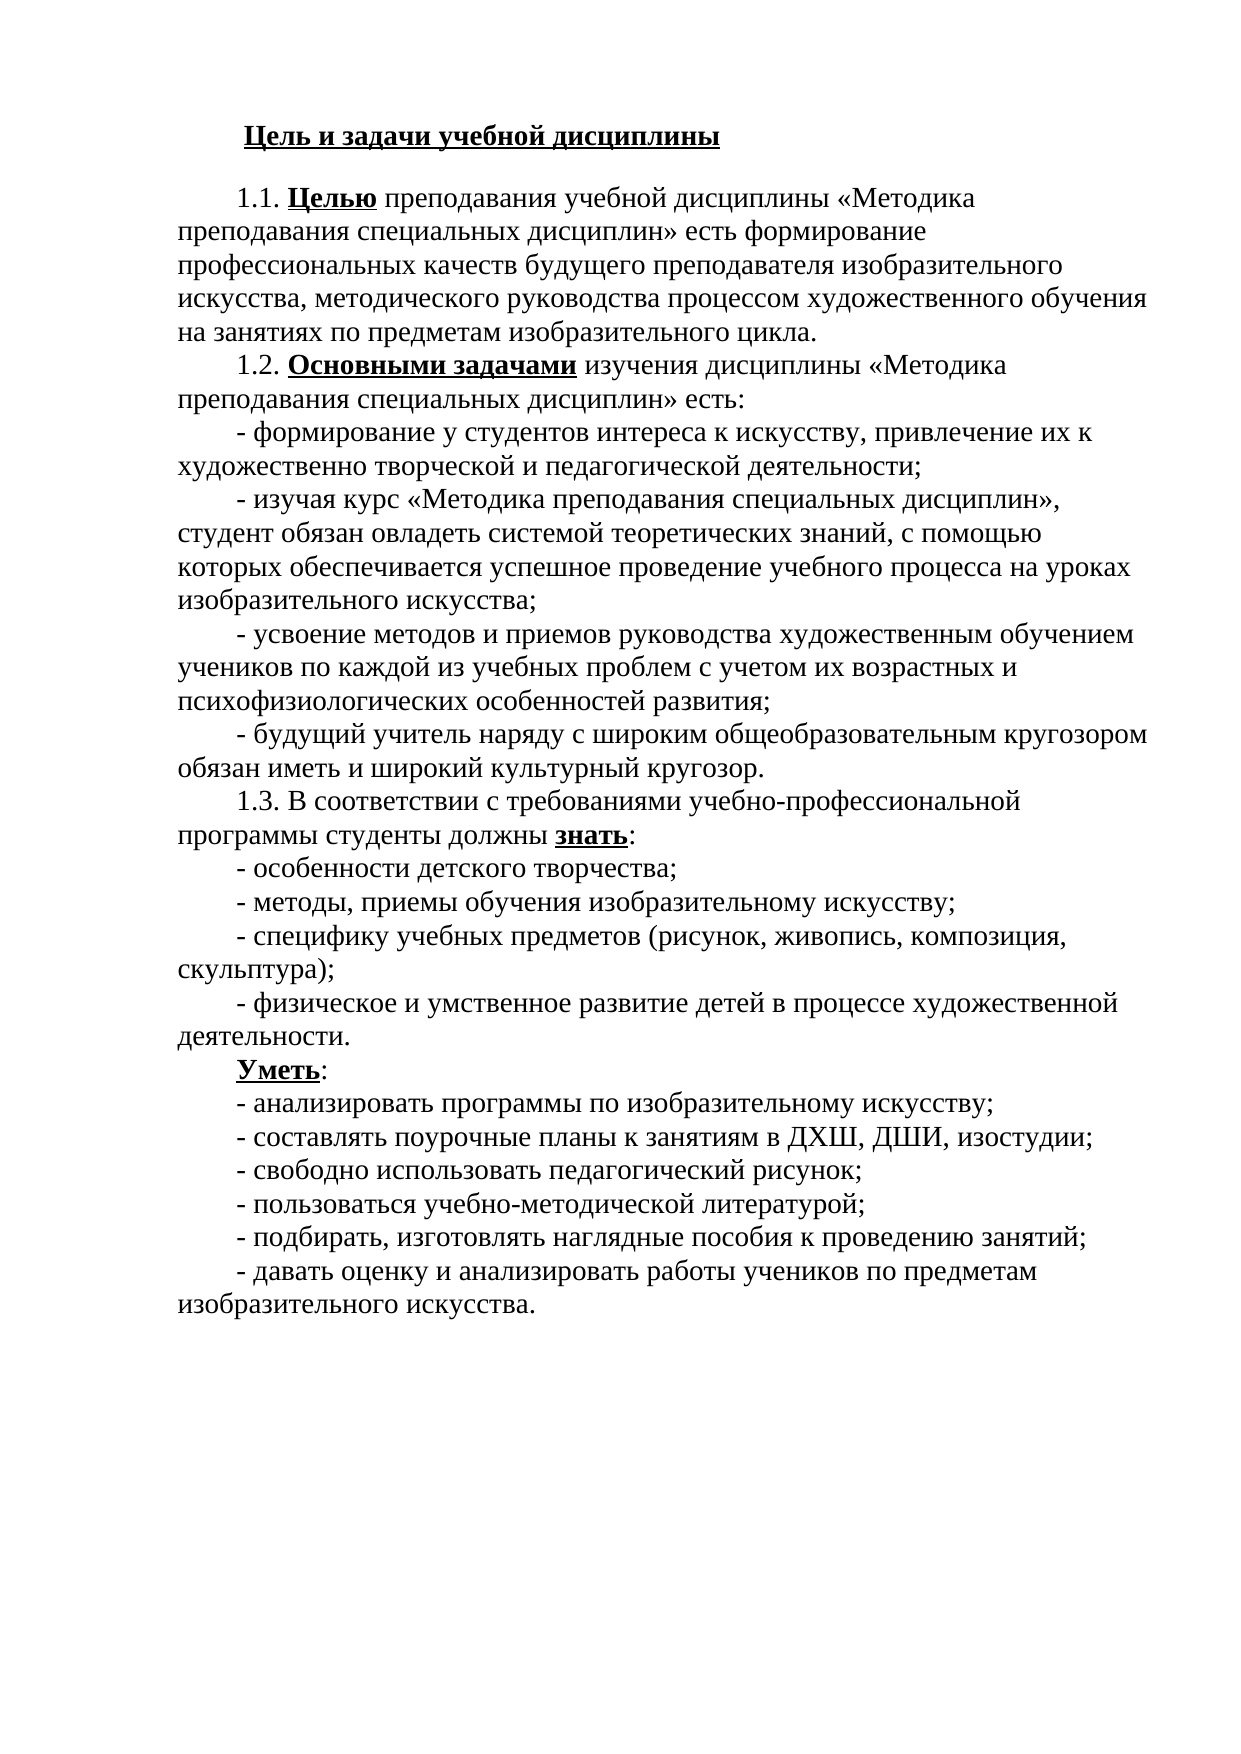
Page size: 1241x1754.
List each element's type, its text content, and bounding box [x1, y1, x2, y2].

text 1.1. Целью преподавания учебной дисциплины «Методика преподавания специальных дисциплин» есть формирование профессиональных качеств будущего преподавателя изобразительного искусства, методического руководства процессом художественного обучения на занятиях по предметам изобразительного цикла. [177, 180, 1152, 347]
text - физическое и умственное развитие детей в процессе художественной деятельности. [177, 985, 1152, 1052]
text - особенности детского творчества; [177, 851, 1152, 884]
text - составлять поурочные планы к занятиям в ДХШ, ДШИ, изостудии; [177, 1119, 1152, 1152]
text - усвоение методов и приемов руководства художественным обучением учеников по каждой из учебных проблем с учетом их возрастных и психофизиологических особенностей развития; [177, 616, 1152, 716]
text - формирование у студентов интереса к искусству, привлечение их к художественно творческой и педагогической деятельности; [177, 414, 1152, 482]
text - давать оценку и анализировать работы учеников по предметам изобразительного искусства. [177, 1253, 1152, 1320]
text - подбирать, изготовлять наглядные пособия к проведению занятий; [177, 1219, 1152, 1253]
text 1.2. Основными задачами изучения дисциплины «Методика преподавания специальных дисциплин» есть: [177, 347, 1152, 414]
text - изучая курс «Методика преподавания специальных дисциплин», студент обязан овладеть системой теоретических знаний, с помощью которых обеспечивается успешное проведение учебного процесса на уроках изобразительного искусства; [177, 482, 1152, 616]
text - специфику учебных предметов (рисунок, живопись, композиция, скульптура); [177, 918, 1152, 985]
text - методы, приемы обучения изобразительному искусству; [177, 884, 1152, 918]
text - будущий учитель наряду с широким общеобразовательным кругозором обязан иметь и широкий культурный кругозор. [177, 716, 1152, 783]
text 1.3. В соответствии с требованиями учебно-профессиональной программы студенты должны знать: [177, 783, 1152, 851]
text Цель и задачи учебной дисциплины [177, 118, 1152, 180]
text - свободно использовать педагогический рисунок; [177, 1152, 1152, 1186]
text Уметь: [177, 1052, 1152, 1085]
text - пользоваться учебно-методической литературой; [177, 1186, 1152, 1219]
text - анализировать программы по изобразительному искусству; [177, 1085, 1152, 1119]
